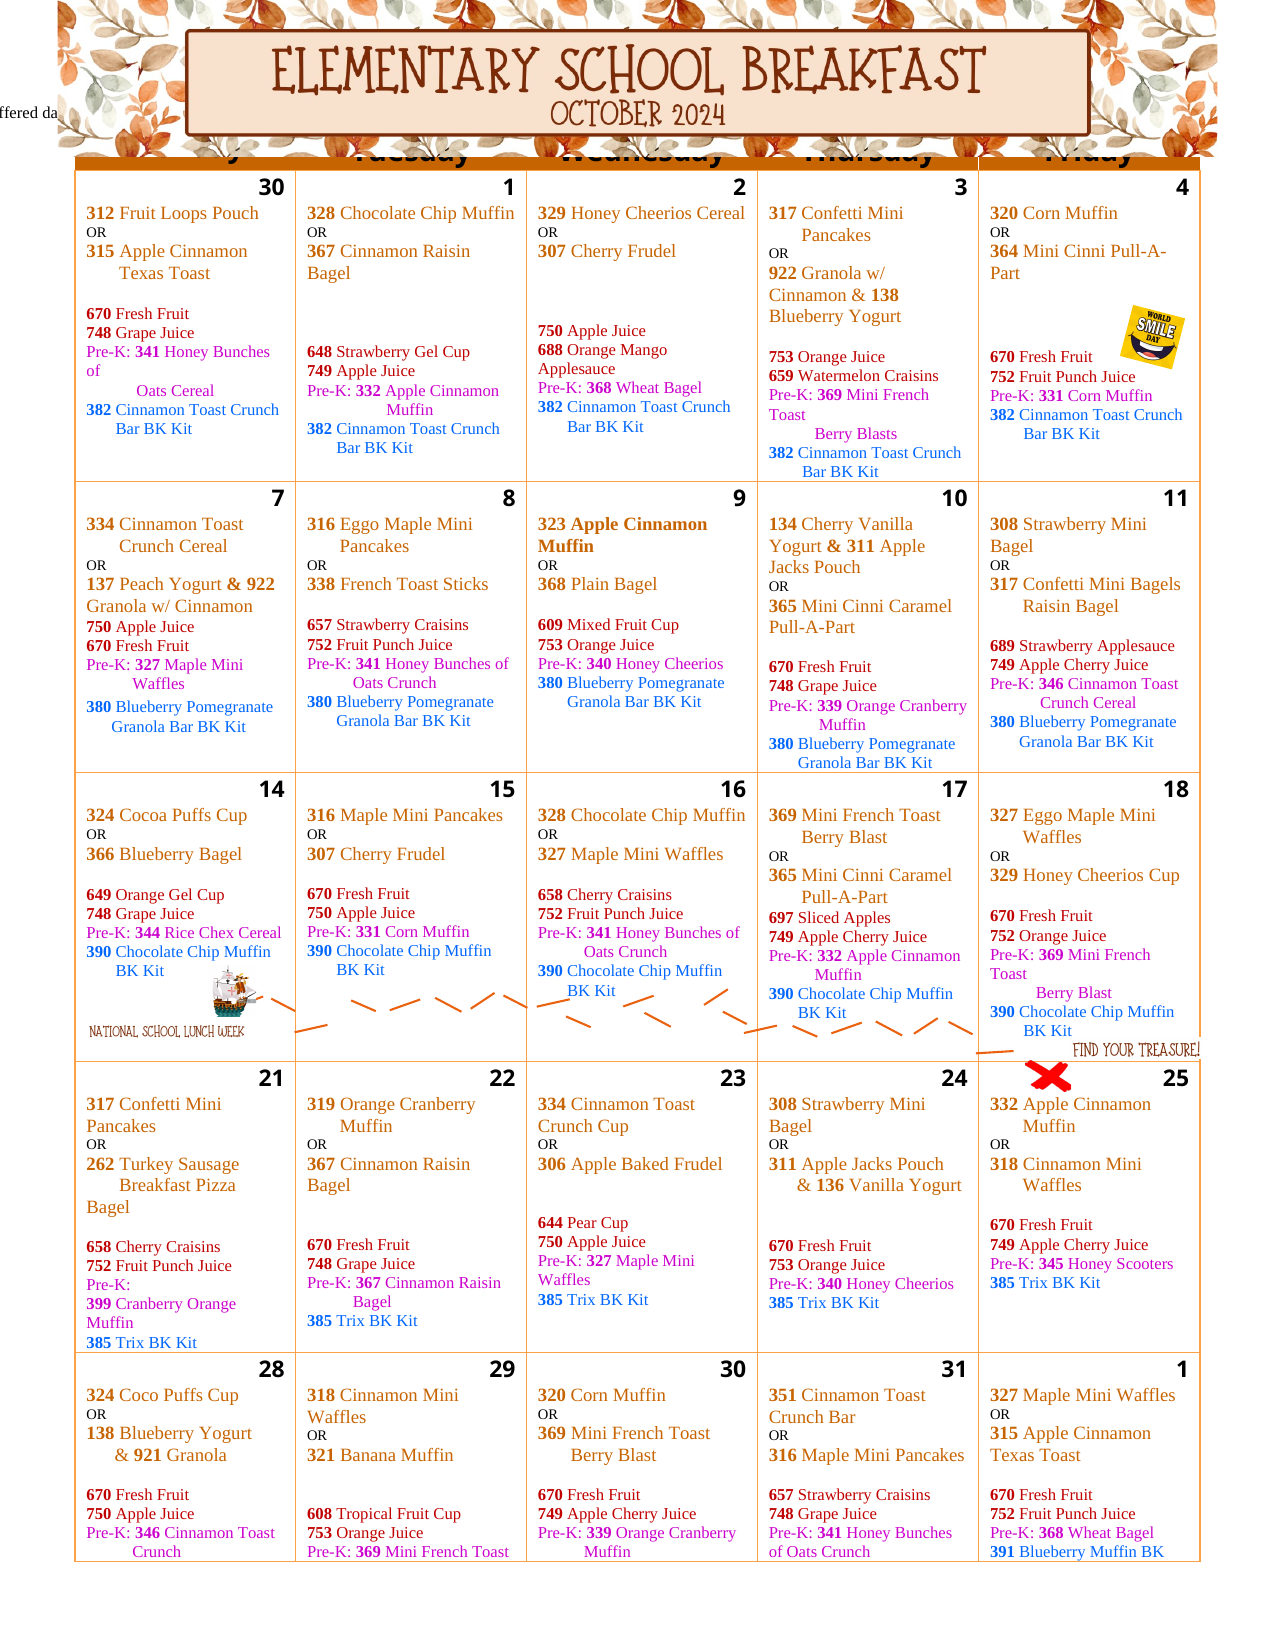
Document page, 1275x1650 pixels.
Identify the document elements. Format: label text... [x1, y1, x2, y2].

table_cell 9 323 Apple Cinnamon Muffin OR 368 Plain Bagel 609 Mixed Fruit Cup 753 Orange Juice Pre-K: 340 Honey Cheerios 380 Blueberry Pomegranate Granola Bar BK Kit [527, 482, 757, 772]
table_header [979, 157, 1200, 170]
table_header [296, 157, 526, 170]
table_cell 4 320 Corn Muffin OR 364 Mini Cinni Pull-A-Part 670 Fresh Fruit 752 Fruit Punch Juice Pre-K: 331 Corn Muffin 382 Cinnamon Toast Crunch Bar BK Kit [979, 171, 1199, 481]
picture [1025, 1060, 1072, 1092]
table_cell 22 319 Orange Cranberry Muffin OR 367 Cinnamon Raisin Bagel 670 Fresh Fruit 748 Grape Juice Pre-K: 367 Cinnamon Raisin Bagel 385 Trix BK Kit [296, 1062, 526, 1352]
table_cell 17 369 Mini French Toast Berry Blast OR 365 Mini Cinni Caramel Pull-A-Part 697 Sliced Apples 749 Apple Cherry Juice Pre-K: 332 Apple Cinnamon Muffin 390 Chocolate Chip Muffin BK Kit [758, 773, 978, 1061]
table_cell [527, 1353, 757, 1561]
table_cell 30 312 Fruit Loops Pouch OR 315 Apple Cinnamon Texas Toast 670 Fresh Fruit 748 Grape Juice Pre-K: 341 Honey Bunches of Oats Cereal 382 Cinnamon Toast Crunch Bar BK Kit [76, 171, 295, 481]
table_cell 2 329 Honey Cheerios Cereal OR 307 Cherry Frudel 750 Apple Juice 688 Orange Mango Applesauce Pre-K: 368 Wheat Bagel 382 Cinnamon Toast Crunch Bar BK Kit [527, 171, 757, 481]
picture [87, 1024, 247, 1039]
table_cell 14 324 Cocoa Puffs Cup OR 366 Blueberry Bagel 649 Orange Gel Cup 748 Grape Juice Pre-K: 344 Rice Chex Cereal 390 Chocolate Chip Muffin BK Kit [76, 773, 295, 1061]
table_cell 21 317 Confetti Mini Pancakes OR 262 Turkey Sausage Breakfast Pizza Bagel 658 Cherry Craisins 752 Fruit Punch Juice Pre-K: 399 Cranberry Orange Muffin 385 Trix BK Kit [76, 1062, 295, 1352]
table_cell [296, 1353, 526, 1561]
table_cell 24 308 Strawberry Mini Bagel OR 311 Apple Jacks Pouch & 136 Vanilla Yogurt 670 Fresh Fruit 753 Orange Juice Pre-K: 340 Honey Cheerios 385 Trix BK Kit [758, 1062, 978, 1352]
table_header [757, 157, 978, 170]
table_cell 10 134 Cherry Vanilla Yogurt & 311 Apple Jacks Pouch OR 365 Mini Cinni Caramel Pull-A-Part 670 Fresh Fruit 748 Grape Juice Pre-K: 339 Orange Cranberry Muffin 380 Blueberry Pomegranate Granola Bar BK Kit [758, 482, 978, 772]
picture [57, 0, 1218, 157]
table_cell 11 308 Strawberry Mini Bagel OR 317 Confetti Mini Bagels Raisin Bagel 689 Strawberry Applesauce 749 Apple Cherry Juice Pre-K: 346 Cinnamon Toast Crunch Cereal 380 Blueberry Pomegranate Granola Bar BK Kit [979, 482, 1199, 772]
table_cell 8 316 Eggo Maple Mini Pancakes OR 338 French Toast Sticks 657 Strawberry Craisins 752 Fruit Punch Juice Pre-K: 341 Honey Bunches of Oats Crunch 380 Blueberry Pomegranate Granola Bar BK Kit [296, 482, 526, 772]
table_cell 23 334 Cinnamon Toast Crunch Cup OR 306 Apple Baked Frudel 644 Pear Cup 750 Apple Juice Pre-K: 327 Maple Mini Waffles 385 Trix BK Kit [527, 1062, 757, 1352]
table_cell 15 316 Maple Mini Pancakes OR 307 Cherry Frudel 670 Fresh Fruit 750 Apple Juice Pre-K: 331 Corn Muffin 390 Chocolate Chip Muffin BK Kit [296, 773, 526, 1061]
table_cell 18 327 Eggo Maple Mini Waffles OR 329 Honey Cheerios Cup 670 Fresh Fruit 752 Orange Juice Pre-K: 369 Mini French Toast Berry Blast 390 Chocolate Chip Muffin BK Kit [979, 773, 1199, 1061]
table_cell 16 328 Chocolate Chip Muffin OR 327 Maple Mini Waffles 658 Cherry Craisins 752 Fruit Punch Juice Pre-K: 341 Honey Bunches of Oats Crunch 390 Chocolate Chip Muffin BK Kit [527, 773, 757, 1061]
table_header [526, 157, 757, 170]
table_cell 25 332 Apple Cinnamon Muffin OR 318 Cinnamon Mini Waffles 670 Fresh Fruit 749 Apple Cherry Juice Pre-K: 345 Honey Scooters 385 Trix BK Kit [979, 1062, 1199, 1352]
picture [1068, 1037, 1203, 1059]
table_cell 1 328 Chocolate Chip Muffin OR 367 Cinnamon Raisin Bagel 648 Strawberry Gel Cup 749 Apple Juice Pre-K: 332 Apple Cinnamon Muffin 382 Cinnamon Toast Crunch Bar BK Kit [296, 171, 526, 481]
picture [206, 965, 257, 1017]
table_header Monday [75, 157, 296, 170]
table_cell 7 334 Cinnamon Toast Crunch Cereal OR 137 Peach Yogurt & 922 Granola w/ Cinnamon 750 Apple Juice 670 Fresh Fruit Pre-K: 327 Maple Mini Waffles 380 Blueberry Pomegranate Granola Bar BK Kit [76, 482, 295, 772]
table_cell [758, 1353, 978, 1561]
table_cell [979, 1353, 1199, 1561]
picture [1119, 304, 1186, 370]
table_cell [76, 1353, 295, 1561]
table_cell 3 317 Confetti Mini Pancakes OR 922 Granola w/ Cinnamon & 138 Blueberry Yogurt 753 Orange Juice 659 Watermelon Craisins Pre-K: 369 Mini French Toast Berry Blasts 382 Cinnamon Toast Crunch Bar BK Kit [758, 171, 978, 481]
